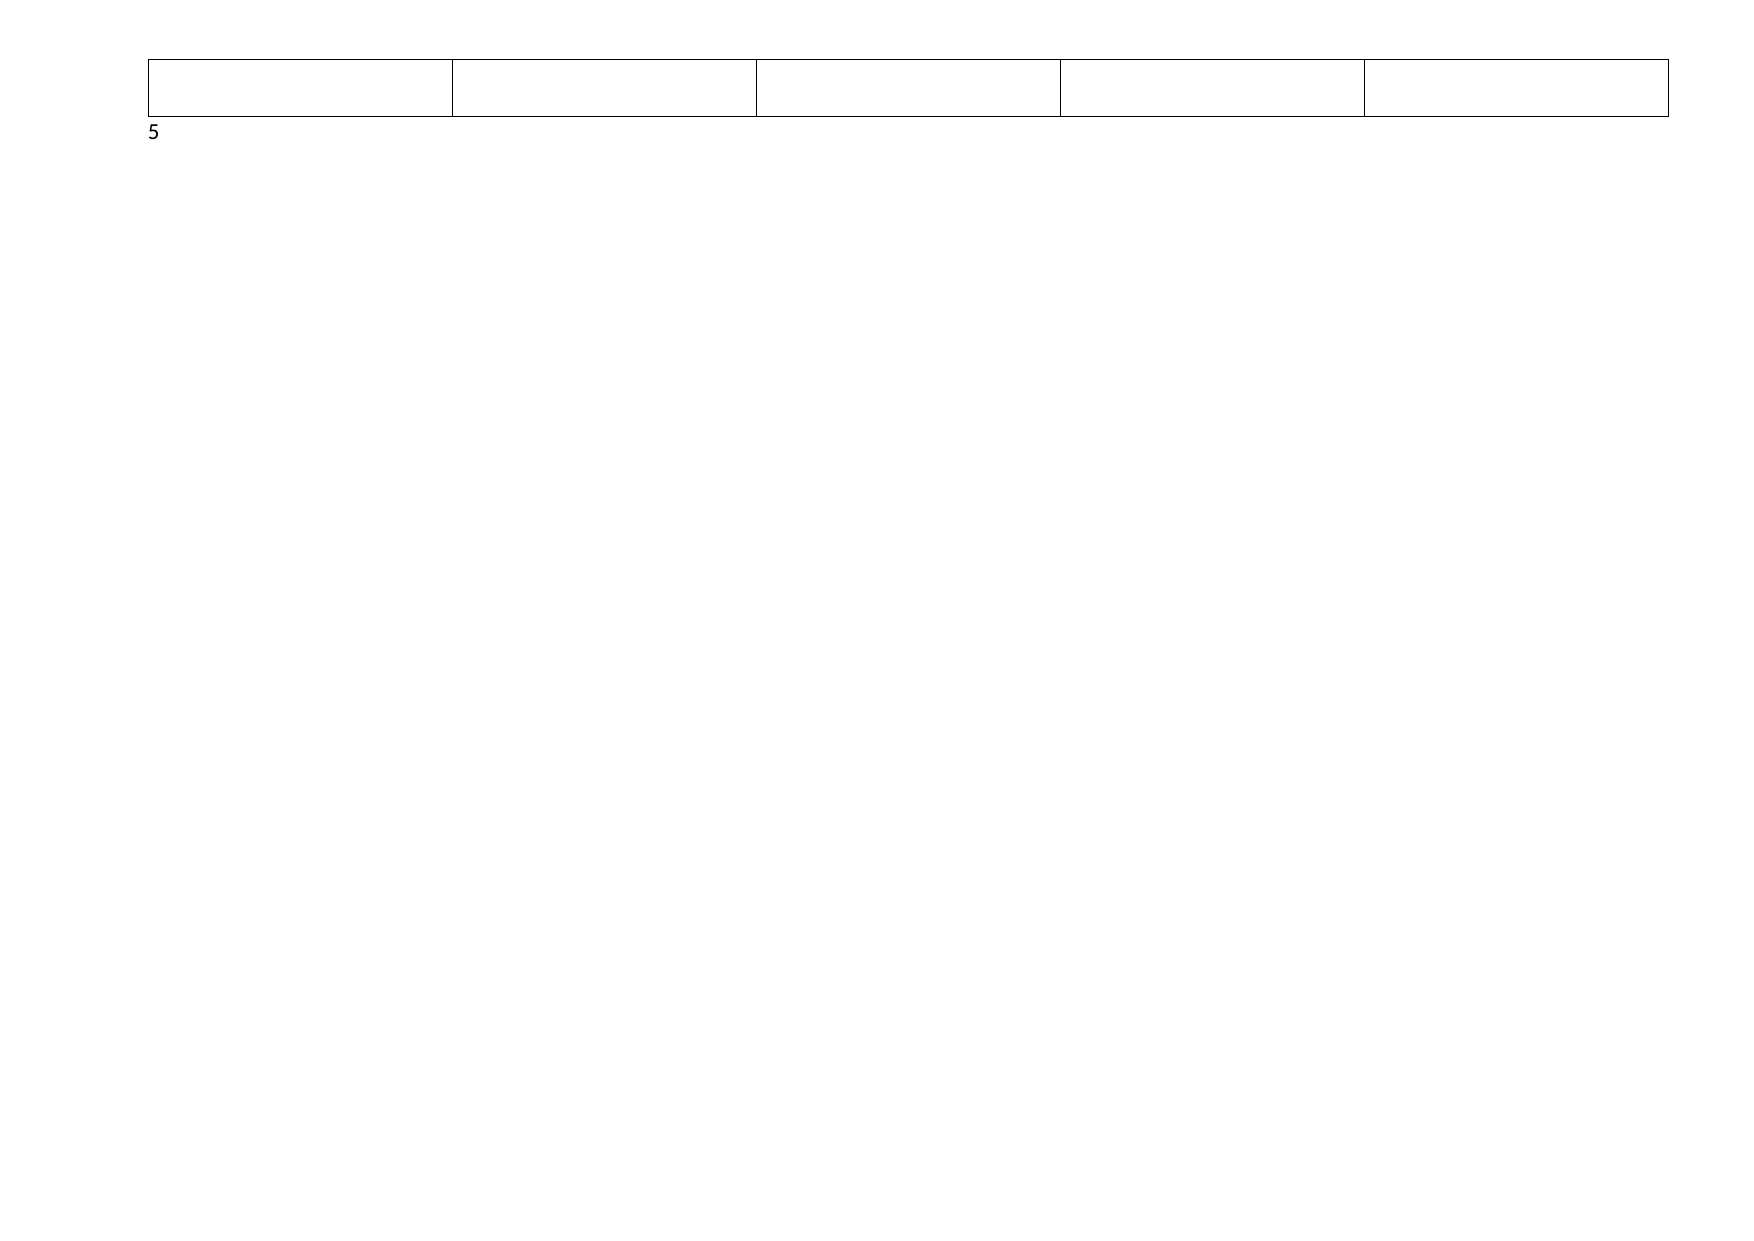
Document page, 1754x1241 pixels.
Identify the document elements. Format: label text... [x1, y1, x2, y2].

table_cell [757, 60, 1060, 116]
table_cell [1061, 60, 1364, 116]
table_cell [453, 60, 756, 116]
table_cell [149, 60, 452, 116]
text 5 [148, 117, 1668, 145]
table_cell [1365, 60, 1668, 116]
